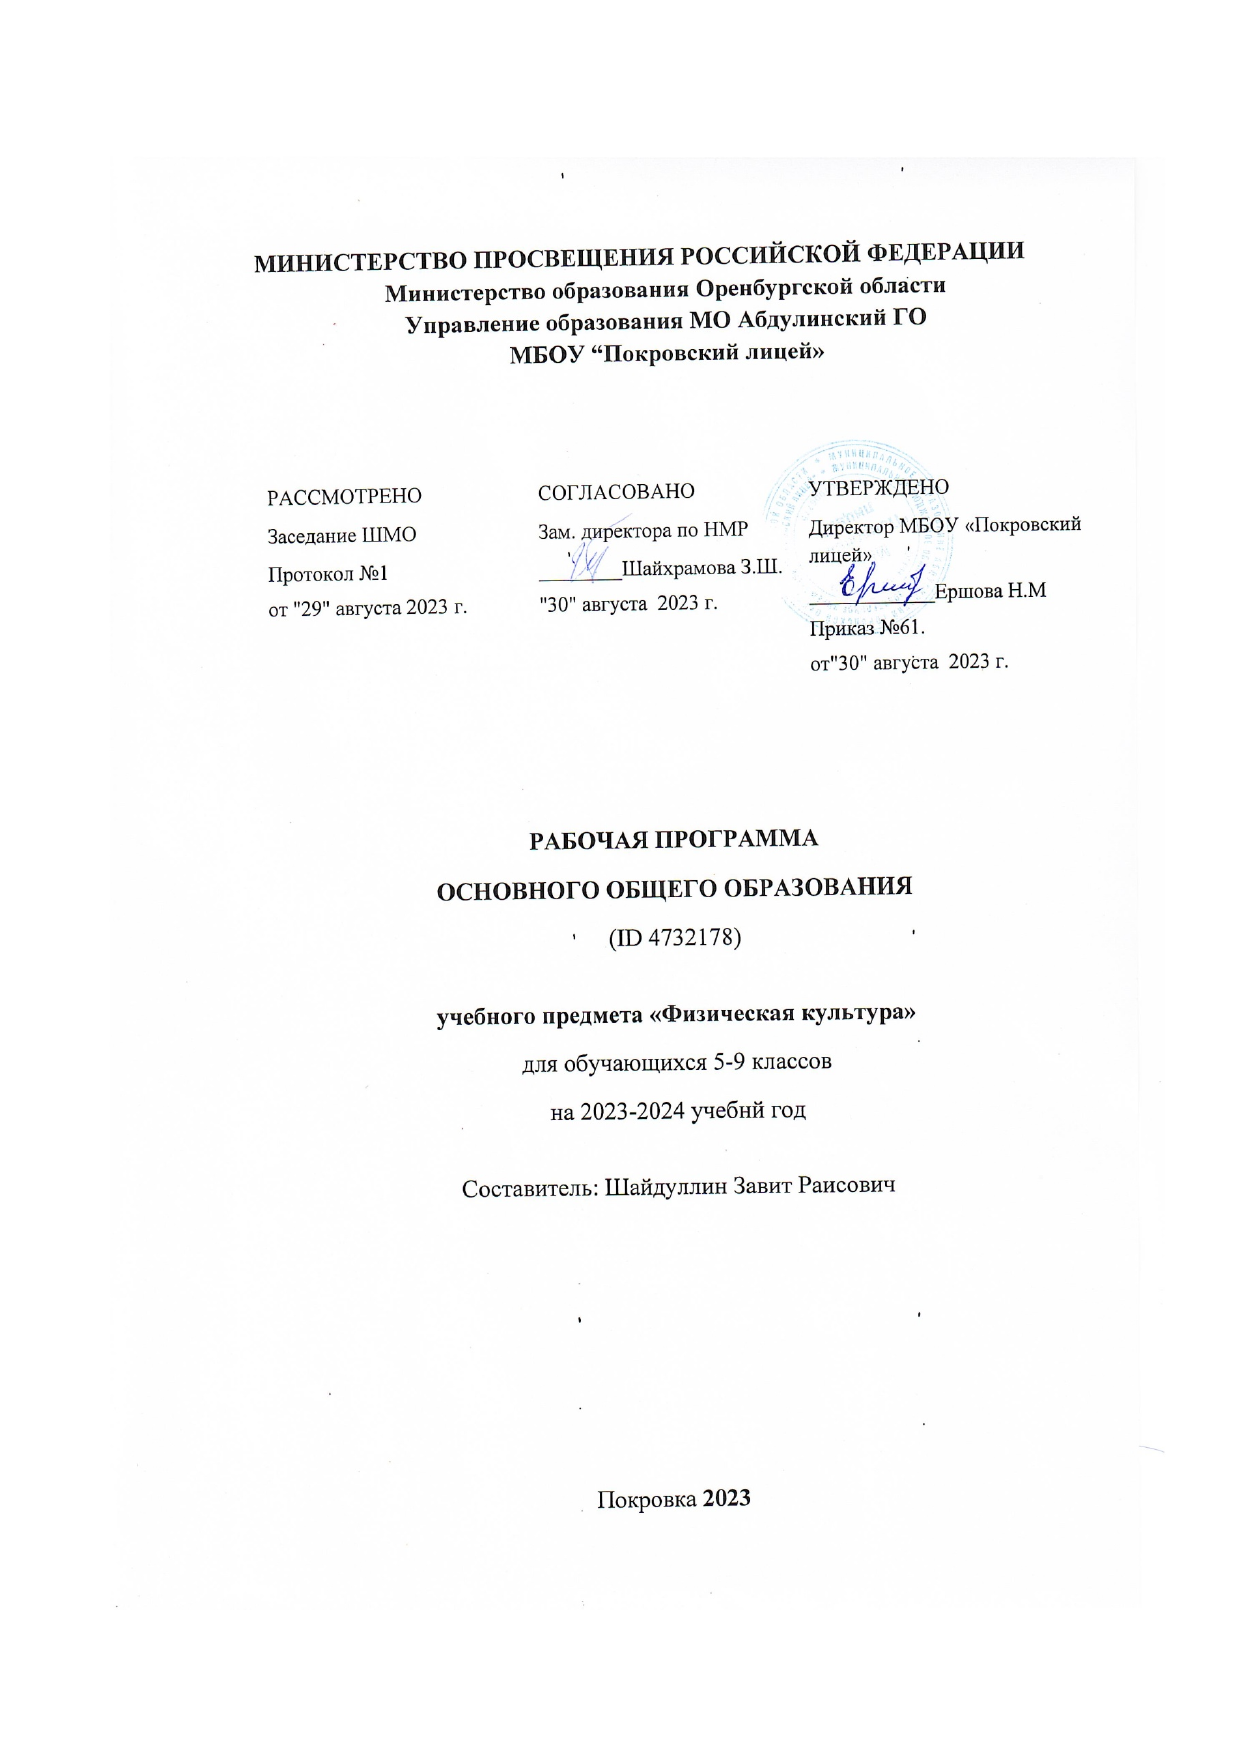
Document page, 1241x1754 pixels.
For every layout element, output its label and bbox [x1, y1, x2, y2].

picture [103, 146, 1167, 1610]
